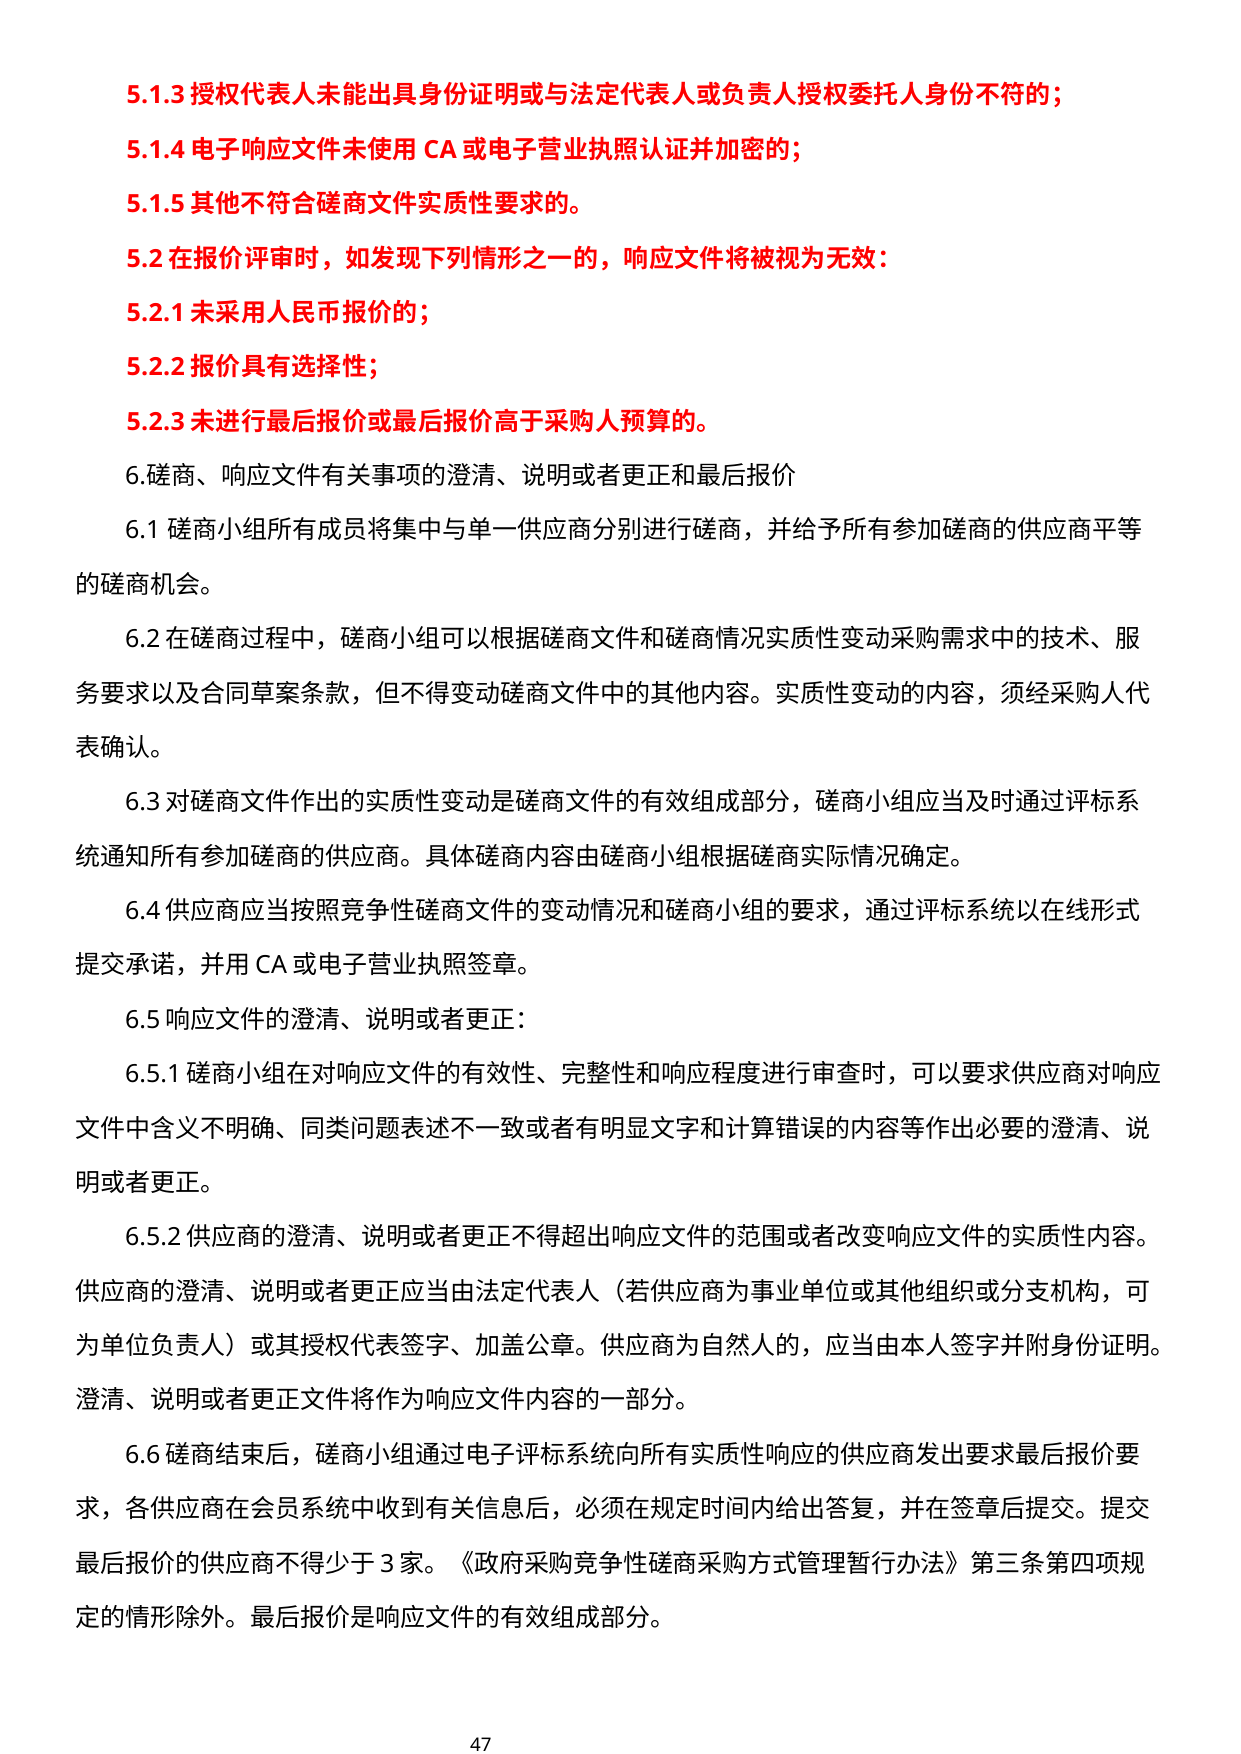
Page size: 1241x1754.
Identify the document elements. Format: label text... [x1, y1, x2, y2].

text 5.1.3授权代表人未能出具身份证明或与法定代表人或负责人授权委托人身份不符的； [75, 75, 1165, 111]
text 6.3对磋商文件作出的实质性变动是磋商文件的有效组成部分，磋商小组应当及时通过评标系统通知所有参加磋商的供应商。具体磋商内容由磋商小组根据磋商实际情况确定。 [75, 782, 1165, 872]
text 6.5响应文件的澄清、说明或者更正： [75, 999, 1165, 1036]
text 5.1.5其他不符合磋商文件实质性要求的。 [75, 184, 1165, 220]
text 5.1.4电子响应文件未使用CA或电子营业执照认证并加密的； [75, 129, 1165, 166]
text 5.2在报价评审时，如发现下列情形之一的，响应文件将被视为无效： [75, 238, 1165, 274]
text 6.1 磋商小组所有成员将集中与单一供应商分别进行磋商，并给予所有参加磋商的供应商平等的磋商机会。 [75, 510, 1165, 601]
text 6.2在磋商过程中，磋商小组可以根据磋商文件和磋商情况实质性变动采购需求中的技术、服务要求以及合同草案条款，但不得变动磋商文件中的其他内容。实质性变动的内容，须经采购人代表确认。 [75, 619, 1165, 764]
text 6.6磋商结束后，磋商小组通过电子评标系统向所有实质性响应的供应商发出要求最后报价要求，各供应商在会员系统中收到有关信息后，必须在规定时间内给出答复，并在签章后提交。提交最后报价的供应商不得少于3家。《政府采购竞争性磋商采购方式管理暂行办法》第三条第四项规定的情形除外。最后报价是响应文件的有效组成部分。 [75, 1434, 1165, 1634]
text 5.2.2报价具有选择性； [75, 347, 1165, 383]
text 6.5.1磋商小组在对响应文件的有效性、完整性和响应程度进行审查时，可以要求供应商对响应文件中含义不明确、同类问题表述不一致或者有明显文字和计算错误的内容等作出必要的澄清、说明或者更正。 [75, 1054, 1165, 1199]
text 6.5.2供应商的澄清、说明或者更正不得超出响应文件的范围或者改变响应文件的实质性内容。供应商的澄清、说明或者更正应当由法定代表人（若供应商为事业单位或其他组织或分支机构，可为单位负责人）或其授权代表签字、加盖公章。供应商为自然人的，应当由本人签字并附身份证明。澄清、说明或者更正文件将作为响应文件内容的一部分。 [75, 1217, 1165, 1416]
text 6.磋商、响应文件有关事项的澄清、说明或者更正和最后报价 [75, 456, 1165, 492]
text 6.4供应商应当按照竞争性磋商文件的变动情况和磋商小组的要求，通过评标系统以在线形式提交承诺，并用CA或电子营业执照签章。 [75, 891, 1165, 981]
text 5.2.3未进行最后报价或最后报价高于采购人预算的。 [75, 401, 1165, 437]
text 5.2.1未采用人民币报价的； [75, 292, 1165, 329]
